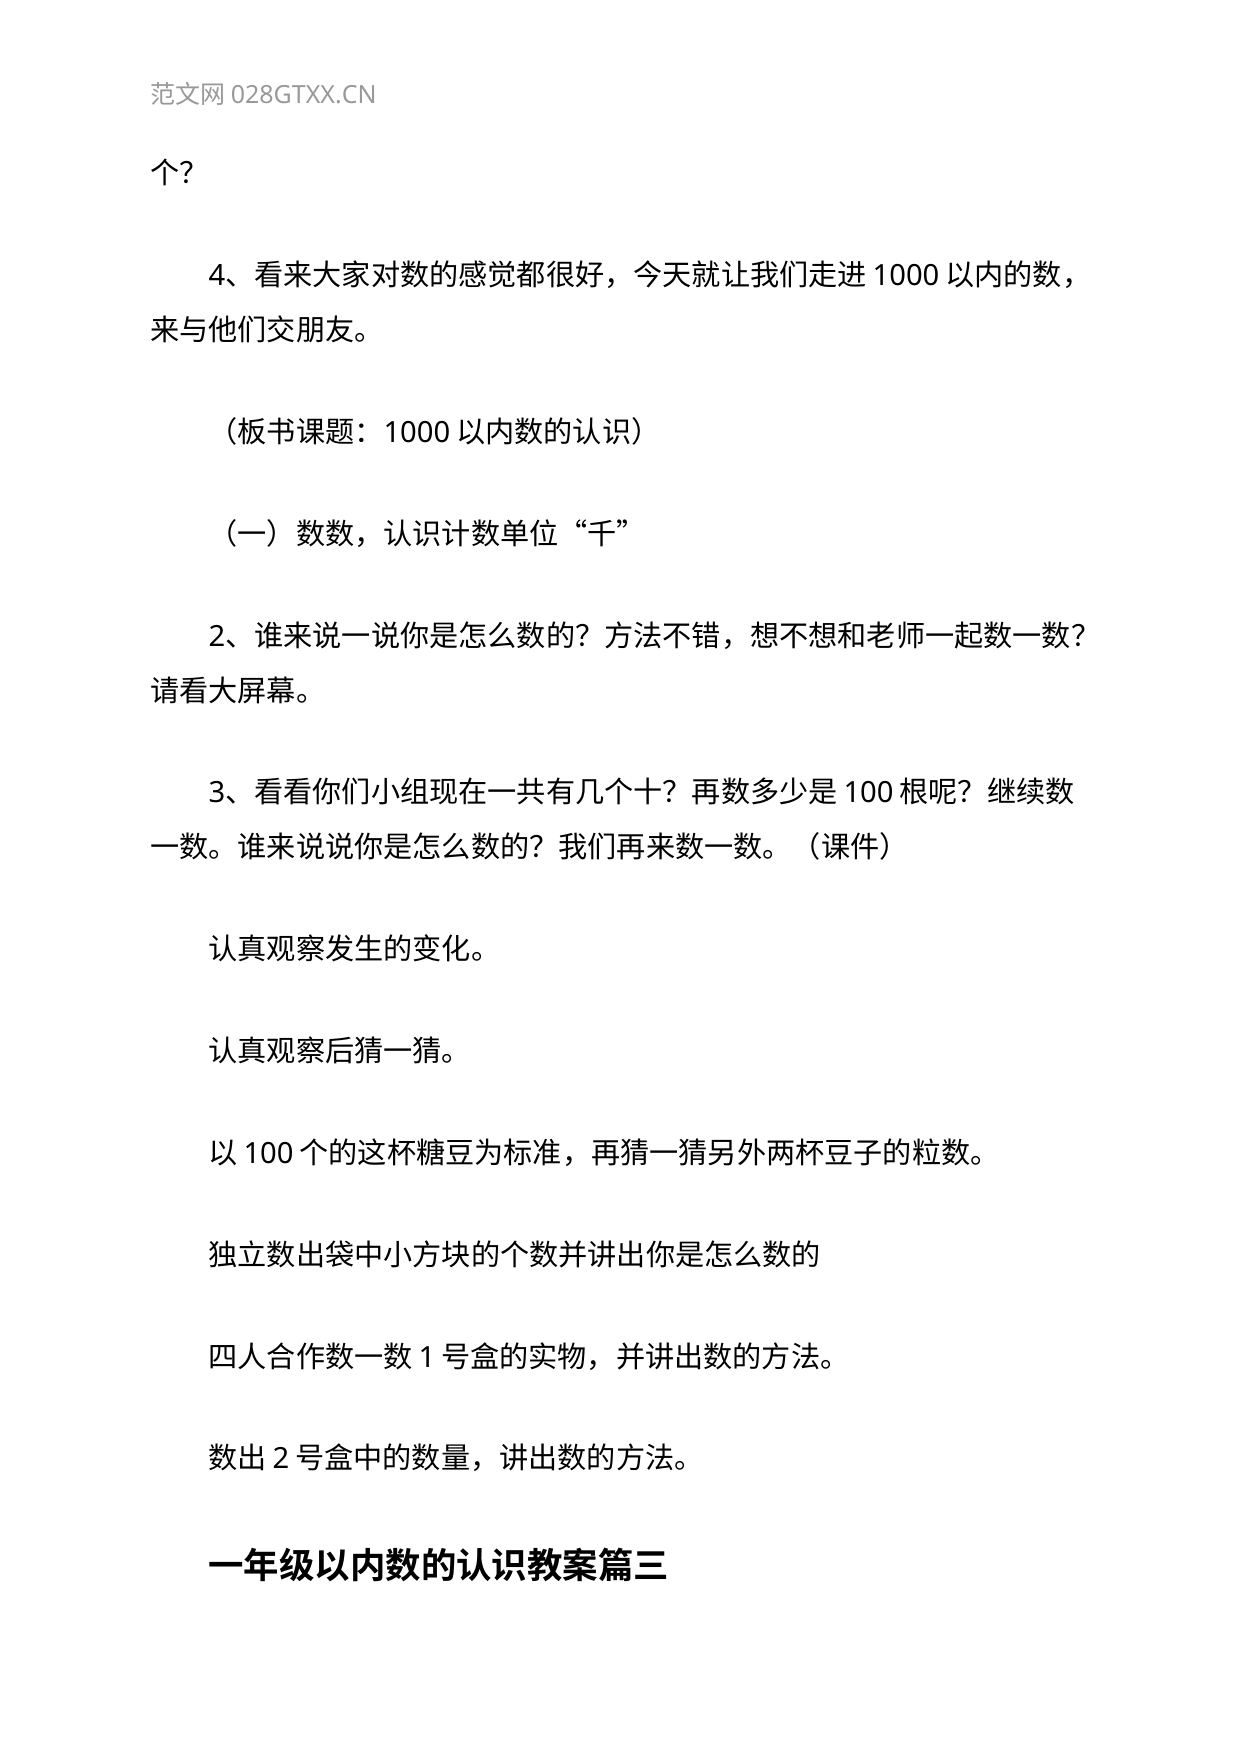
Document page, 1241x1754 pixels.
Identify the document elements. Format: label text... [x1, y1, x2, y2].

text 四人合作数一数1号盒的实物，并讲出数的方法。 [150, 1333, 1090, 1376]
text 一年级以内数的认识教案篇三 [150, 1537, 1090, 1588]
text 数出2号盒中的数量，讲出数的方法。 [150, 1435, 1090, 1477]
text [150, 150, 1090, 192]
text （一）数数，认识计数单位“千” [150, 511, 1090, 553]
text 认真观察后猜一猜。 [150, 1028, 1090, 1070]
text （板书课题：1000以内数的认识） [150, 408, 1090, 451]
text 以100个的这杯糖豆为标准，再猜一猜另外两杯豆子的粒数。 [150, 1129, 1090, 1172]
text 2、谁来说一说你是怎么数的？方法不错，想不想和老师一起数一数？请看大屏幕。 [150, 612, 1090, 709]
text 3、看看你们小组现在一共有几个十？再数多少是100根呢？继续数一数。谁来说说你是怎么数的？我们再来数一数。（课件） [150, 769, 1090, 866]
text 4、看来大家对数的感觉都很好，今天就让我们走进1000以内的数，来与他们交朋友。 [150, 252, 1090, 349]
text 认真观察发生的变化。 [150, 926, 1090, 968]
text 独立数出袋中小方块的个数并讲出你是怎么数的 [150, 1231, 1090, 1274]
